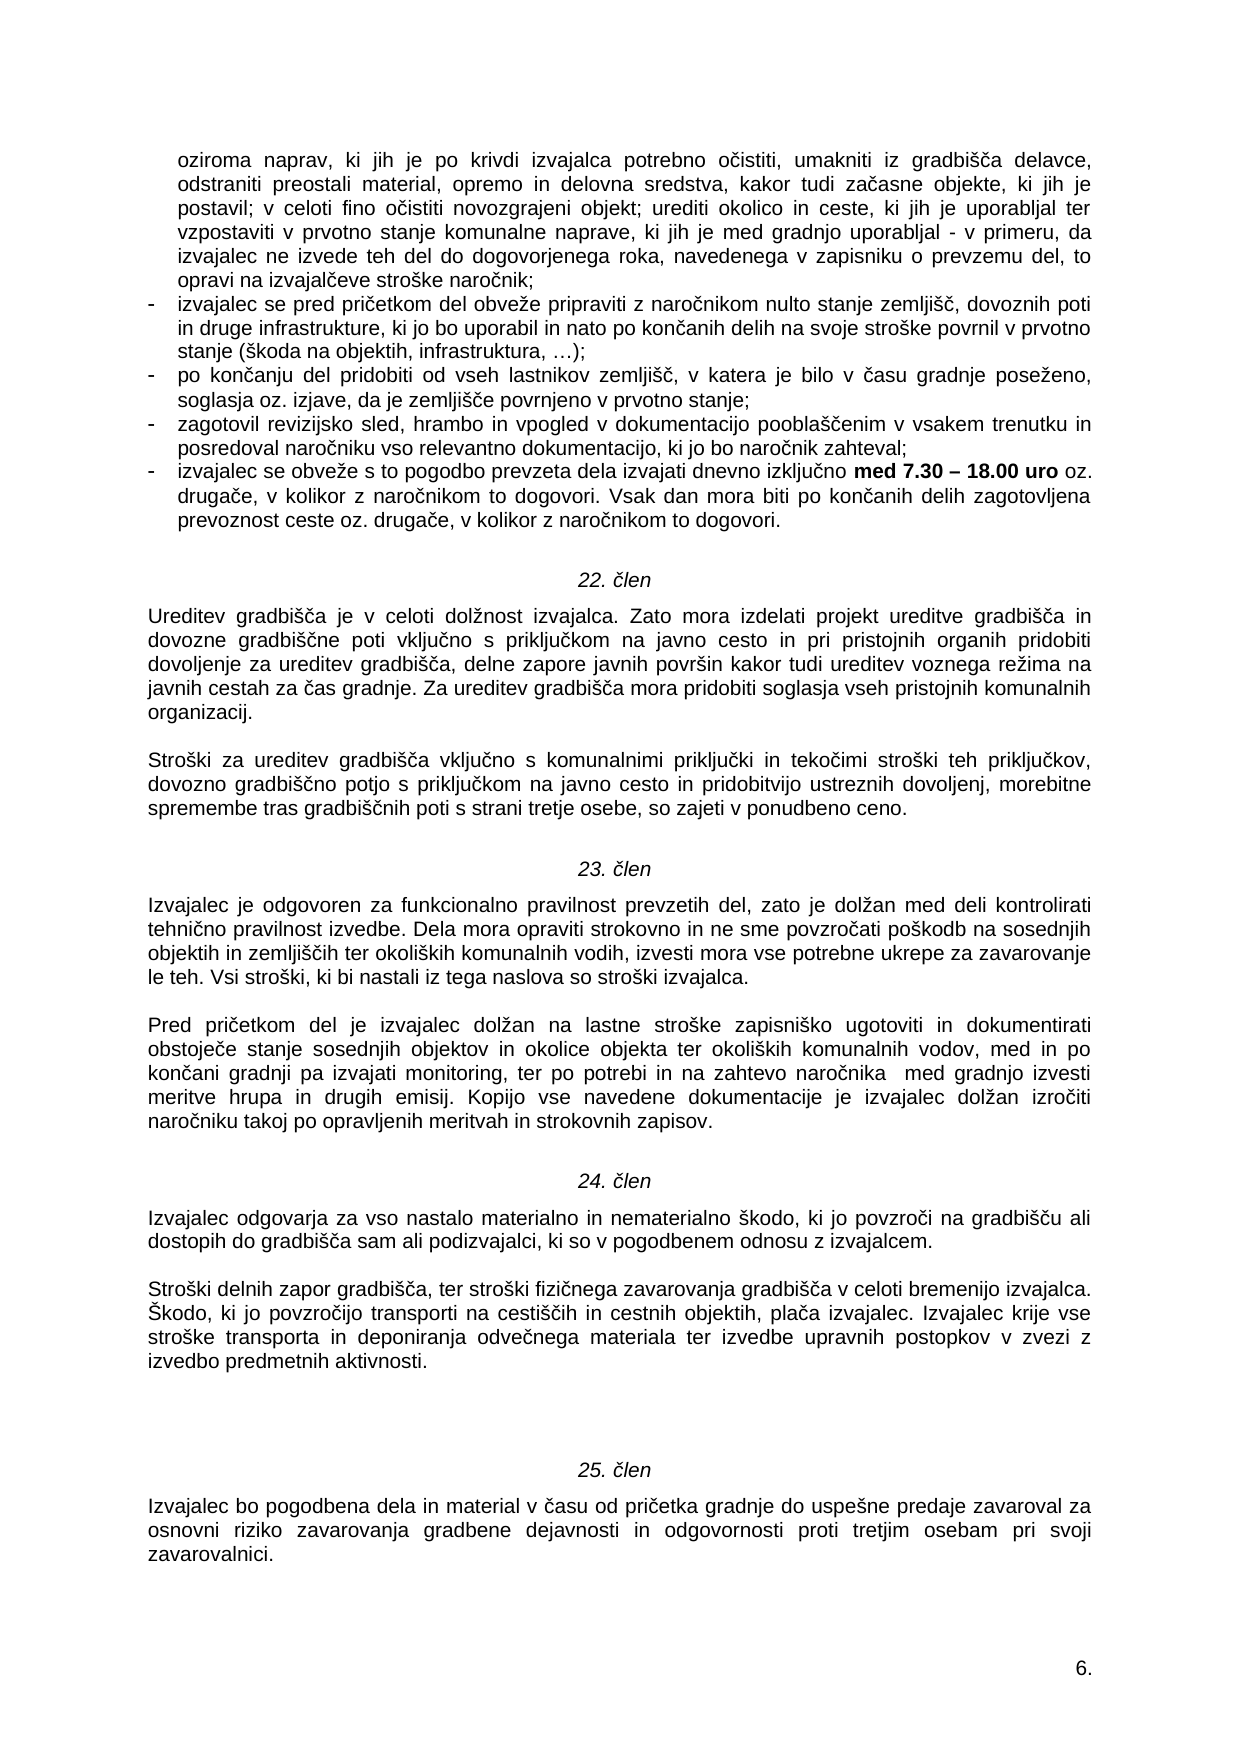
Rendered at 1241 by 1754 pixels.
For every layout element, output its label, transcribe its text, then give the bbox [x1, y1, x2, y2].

list člen [165, 1457, 1093, 1481]
list Izvajalec je odgovoren za funkcionalno pravilnost prevzetih del, zato je dolžan med deli kontrolirati tehnično pravilnost izvedbe. Dela mora opraviti strokovno in ne sme povzročati poškodb na sosednjih objektih in zemljiščih ter okoliških komunalnih vodih, izvesti mora vse potrebne ukrepe za zavarovanje le teh. Vsi stroški, ki bi nastali iz tega naslova so stroški izvajalca. [148, 893, 1093, 989]
list Izvajalec odgovarja za vso nastalo materialno in nematerialno škodo, ki jo povzroči na gradbišču ali dostopih do gradbišča sam ali podizvajalci, ki so v pogodbenem odnosu z izvajalcem. [148, 1205, 1093, 1253]
list člen [165, 568, 1093, 592]
list izvajalec se obveže s to pogodbo prevzeta dela izvajati dnevno izključno med 7.30 – 18.00 uro oz. drugače, v kolikor z naročnikom to dogovori. Vsak dan mora biti po končanih delih zagotovljena prevoznost ceste oz. drugače, v kolikor z naročnikom to dogovori. [148, 459, 1093, 531]
list Stroški delnih zapor gradbišča, ter stroški fizičnega zavarovanja gradbišča v celoti bremenijo izvajalca. Škodo, ki jo povzročijo transporti na cestiščih in cestnih objektih, plača izvajalec. Izvajalec krije vse stroške transporta in deponiranja odvečnega materiala ter izvedbe upravnih postopkov v zvezi z izvedbo predmetnih aktivnosti. [148, 1277, 1093, 1373]
text Izvajalec bo pogodbena dela in material v času od pričetka gradnje do uspešne predaje zavaroval za osnovni riziko zavarovanja gradbene dejavnosti in odgovornosti proti tretjim osebam pri svoji zavarovalnici. [148, 1494, 1093, 1566]
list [148, 148, 1093, 291]
list Pred pričetkom del je izvajalec dolžan na lastne stroške zapisniško ugotoviti in dokumentirati obstoječe stanje sosednjih objektov in okolice objekta ter okoliških komunalnih vodov, med in po končani gradnji pa izvajati monitoring, ter po potrebi in na zahtevo naročnika med gradnjo izvesti meritve hrupa in drugih emisij. Kopijo vse navedene dokumentacije je izvajalec dolžan izročiti naročniku takoj po opravljenih meritvah in strokovnih zapisov. [148, 1013, 1093, 1132]
list člen [165, 1169, 1093, 1193]
list izvajalec se pred pričetkom del obveže pripraviti z naročnikom nulto stanje zemljišč, dovoznih poti in druge infrastrukture, ki jo bo uporabil in nato po končanih delih na svoje stroške povrnil v prvotno stanje (škoda na objektih, infrastruktura, …); [148, 291, 1093, 363]
list Stroški za ureditev gradbišča vključno s komunalnimi priključki in tekočimi stroški teh priključkov, dovozno gradbiščno potjo s priključkom na javno cesto in pridobitvijo ustreznih dovoljenj, morebitne spremembe tras gradbiščnih poti s strani tretje osebe, so zajeti v ponudbeno ceno. [148, 748, 1093, 820]
list zagotovil revizijsko sled, hrambo in vpogled v dokumentacijo pooblaščenim v vsakem trenutku in posredoval naročniku vso relevantno dokumentacijo, ki jo bo naročnik zahteval; [148, 411, 1093, 459]
list po končanju del pridobiti od vseh lastnikov zemljišč, v katera je bilo v času gradnje poseženo, soglasja oz. izjave, da je zemljišče povrnjeno v prvotno stanje; [148, 363, 1093, 411]
list člen [165, 856, 1093, 880]
list Ureditev gradbišča je v celoti dolžnost izvajalca. Zato mora izdelati projekt ureditve gradbišča in dovozne gradbiščne poti vključno s priključkom na javno cesto in pri pristojnih organih pridobiti dovoljenje za ureditev gradbišča, delne zapore javnih površin kakor tudi ureditev voznega režima na javnih cestah za čas gradnje. Za ureditev gradbišča mora pridobiti soglasja vseh pristojnih komunalnih organizacij. [148, 604, 1093, 724]
